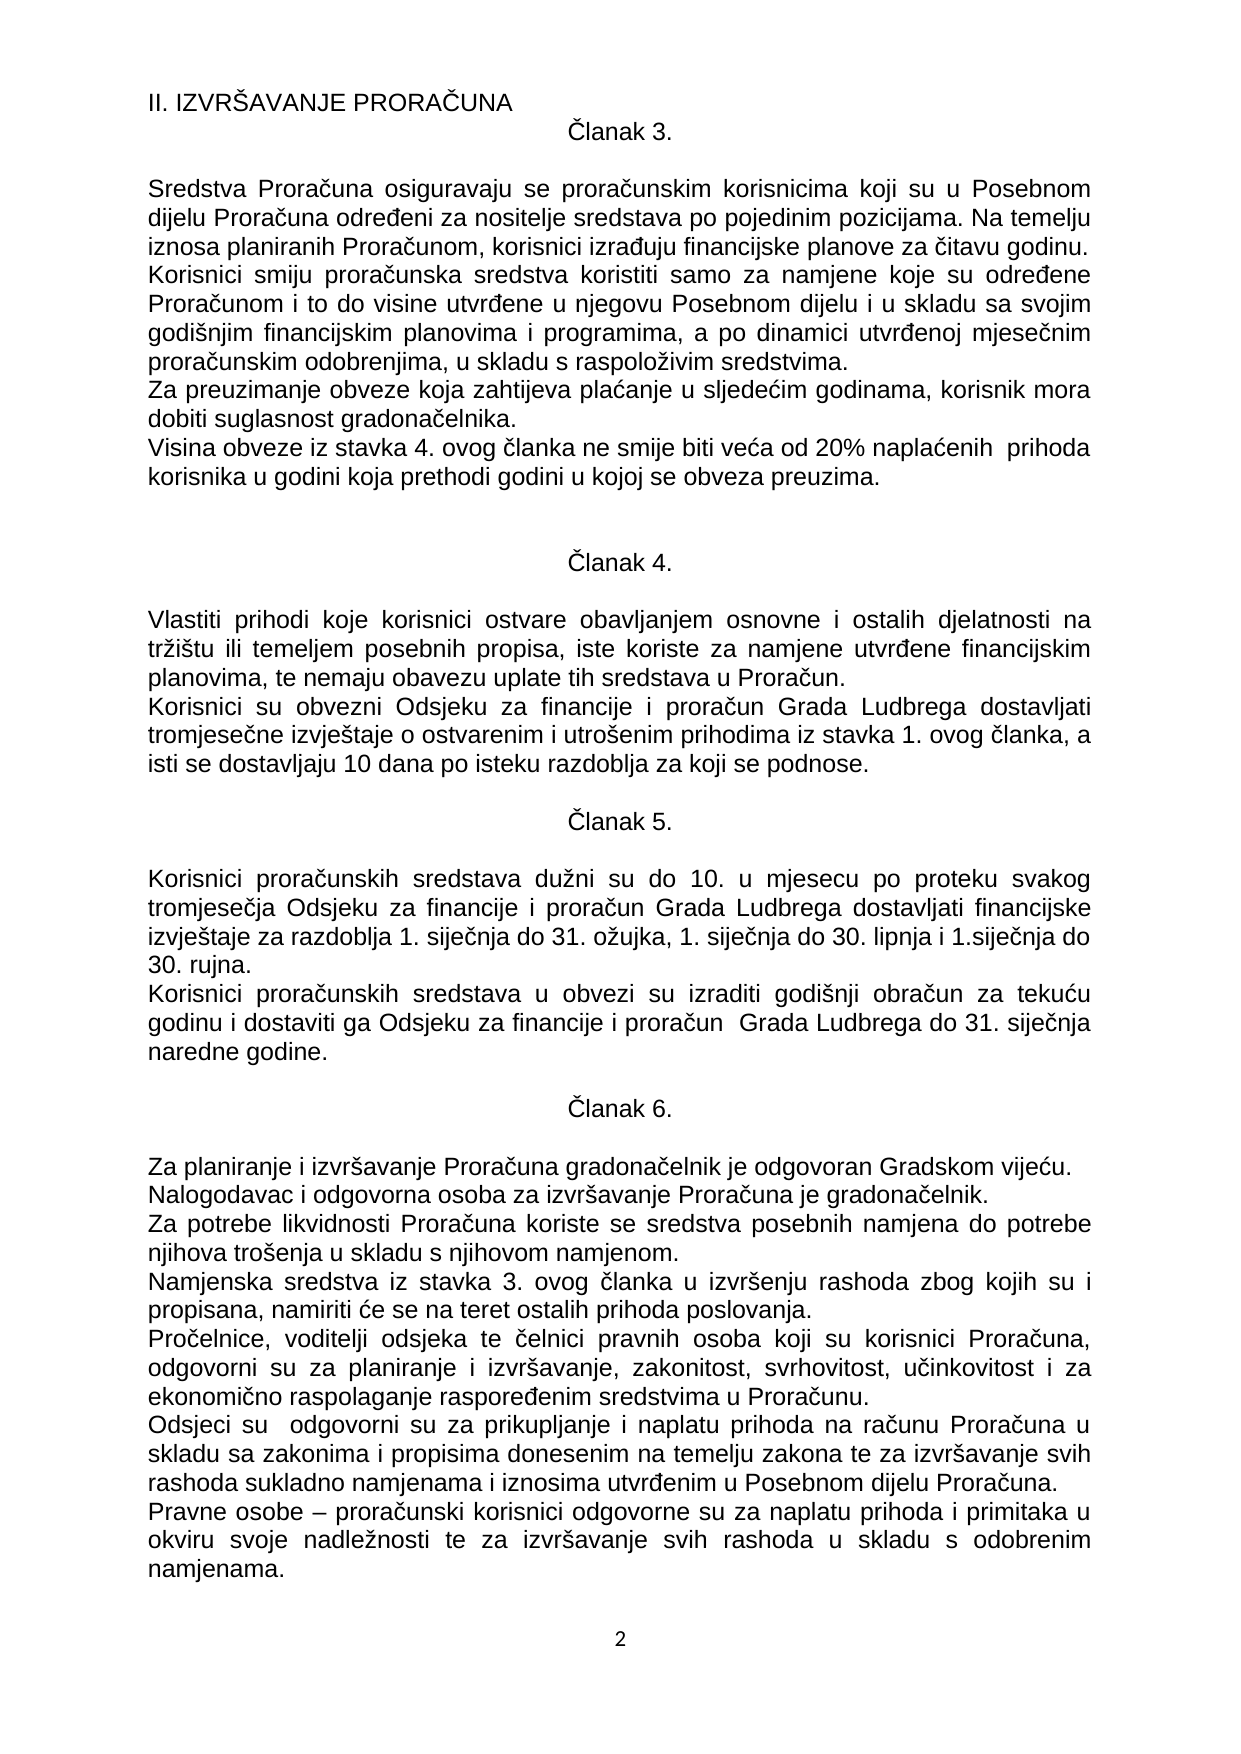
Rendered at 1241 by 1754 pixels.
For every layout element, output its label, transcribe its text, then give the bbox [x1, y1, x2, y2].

text Za potrebe likvidnosti Proračuna koriste se sredstva posebnih namjena do potrebe njihova trošenja u skladu s njihovom namjenom. [148, 1209, 1093, 1267]
text Namjenska sredstva iz stavka 3. ovog članka u izvršenju rashoda zbog kojih su i propisana, namiriti će se na teret ostalih prihoda poslovanja. [148, 1267, 1093, 1324]
text Visina obveze iz stavka 4. ovog članka ne smije biti veća od 20% naplaćenih prihoda korisnika u godini koja prethodi godini u kojoj se obveza preuzima. [148, 433, 1093, 490]
text Korisnici su obvezni Odsjeku za financije i proračun Grada Ludbrega dostavljati tromjesečne izvještaje o ostvarenim i utrošenim prihodima iz stavka 1. ovog članka, a isti se dostavljaju 10 dana po isteku razdoblja za koji se podnose. [148, 692, 1093, 778]
text Korisnici smiju proračunska sredstva koristiti samo za namjene koje su određene Proračunom i to do visine utvrđene u njegovu Posebnom dijelu i u skladu sa svojim godišnjim financijskim planovima i programima, a po dinamici utvrđenoj mjesečnim proračunskim odobrenjima, u skladu s raspoloživim sredstvima. [148, 260, 1093, 375]
text II. IZVRŠAVANJE PRORAČUNA [148, 88, 1093, 117]
text Odsjeci su odgovorni su za prikupljanje i naplatu prihoda na računu Proračuna u skladu sa zakonima i propisima donesenim na temelju zakona te za izvršavanje svih rashoda sukladno namjenama i iznosima utvrđenim u Posebnom dijelu Proračuna. [148, 1410, 1093, 1497]
text Pravne osobe – proračunski korisnici odgovorne su za naplatu prihoda i primitaka u okviru svoje nadležnosti te za izvršavanje svih rashoda u skladu s odobrenim namjenama. [148, 1497, 1093, 1583]
text Članak 3. [148, 117, 1093, 145]
text Nalogodavac i odgovorna osoba za izvršavanje Proračuna je gradonačelnik. [148, 1180, 1093, 1209]
text Korisnici proračunskih sredstava u obvezi su izraditi godišnji obračun za tekuću godinu i dostaviti ga Odsjeku za financije i proračun Grada Ludbrega do 31. siječnja naredne godine. [148, 979, 1093, 1065]
text Članak 4. [148, 548, 1093, 577]
text Sredstva Proračuna osiguravaju se proračunskim korisnicima koji su u Posebnom dijelu Proračuna određeni za nositelje sredstava po pojedinim pozicijama. Na temelju iznosa planiranih Proračunom, korisnici izrađuju financijske planove za čitavu godinu. [148, 174, 1093, 260]
text Za preuzimanje obveze koja zahtijeva plaćanje u sljedećim godinama, korisnik mora dobiti suglasnost gradonačelnika. [148, 375, 1093, 433]
text Članak 5. [148, 807, 1093, 835]
text Za planiranje i izvršavanje Proračuna gradonačelnik je odgovoran Gradskom vijeću. [148, 1152, 1093, 1180]
text Članak 6. [148, 1094, 1093, 1123]
text Pročelnice, voditelji odsjeka te čelnici pravnih osoba koji su korisnici Proračuna, odgovorni su za planiranje i izvršavanje, zakonitost, svrhovitost, učinkovitost i za ekonomično raspolaganje raspoređenim sredstvima u Proračunu. [148, 1324, 1093, 1410]
text Vlastiti prihodi koje korisnici ostvare obavljanjem osnovne i ostalih djelatnosti na tržištu ili temeljem posebnih propisa, iste koriste za namjene utvrđene financijskim planovima, te nemaju obavezu uplate tih sredstava u Proračun. [148, 605, 1093, 692]
text Korisnici proračunskih sredstava dužni su do 10. u mjesecu po proteku svakog tromjesečja Odsjeku za financije i proračun Grada Ludbrega dostavljati financijske izvještaje za razdoblja 1. siječnja do 31. ožujka, 1. siječnja do 30. lipnja i 1.siječnja do 30. rujna. [148, 864, 1093, 979]
